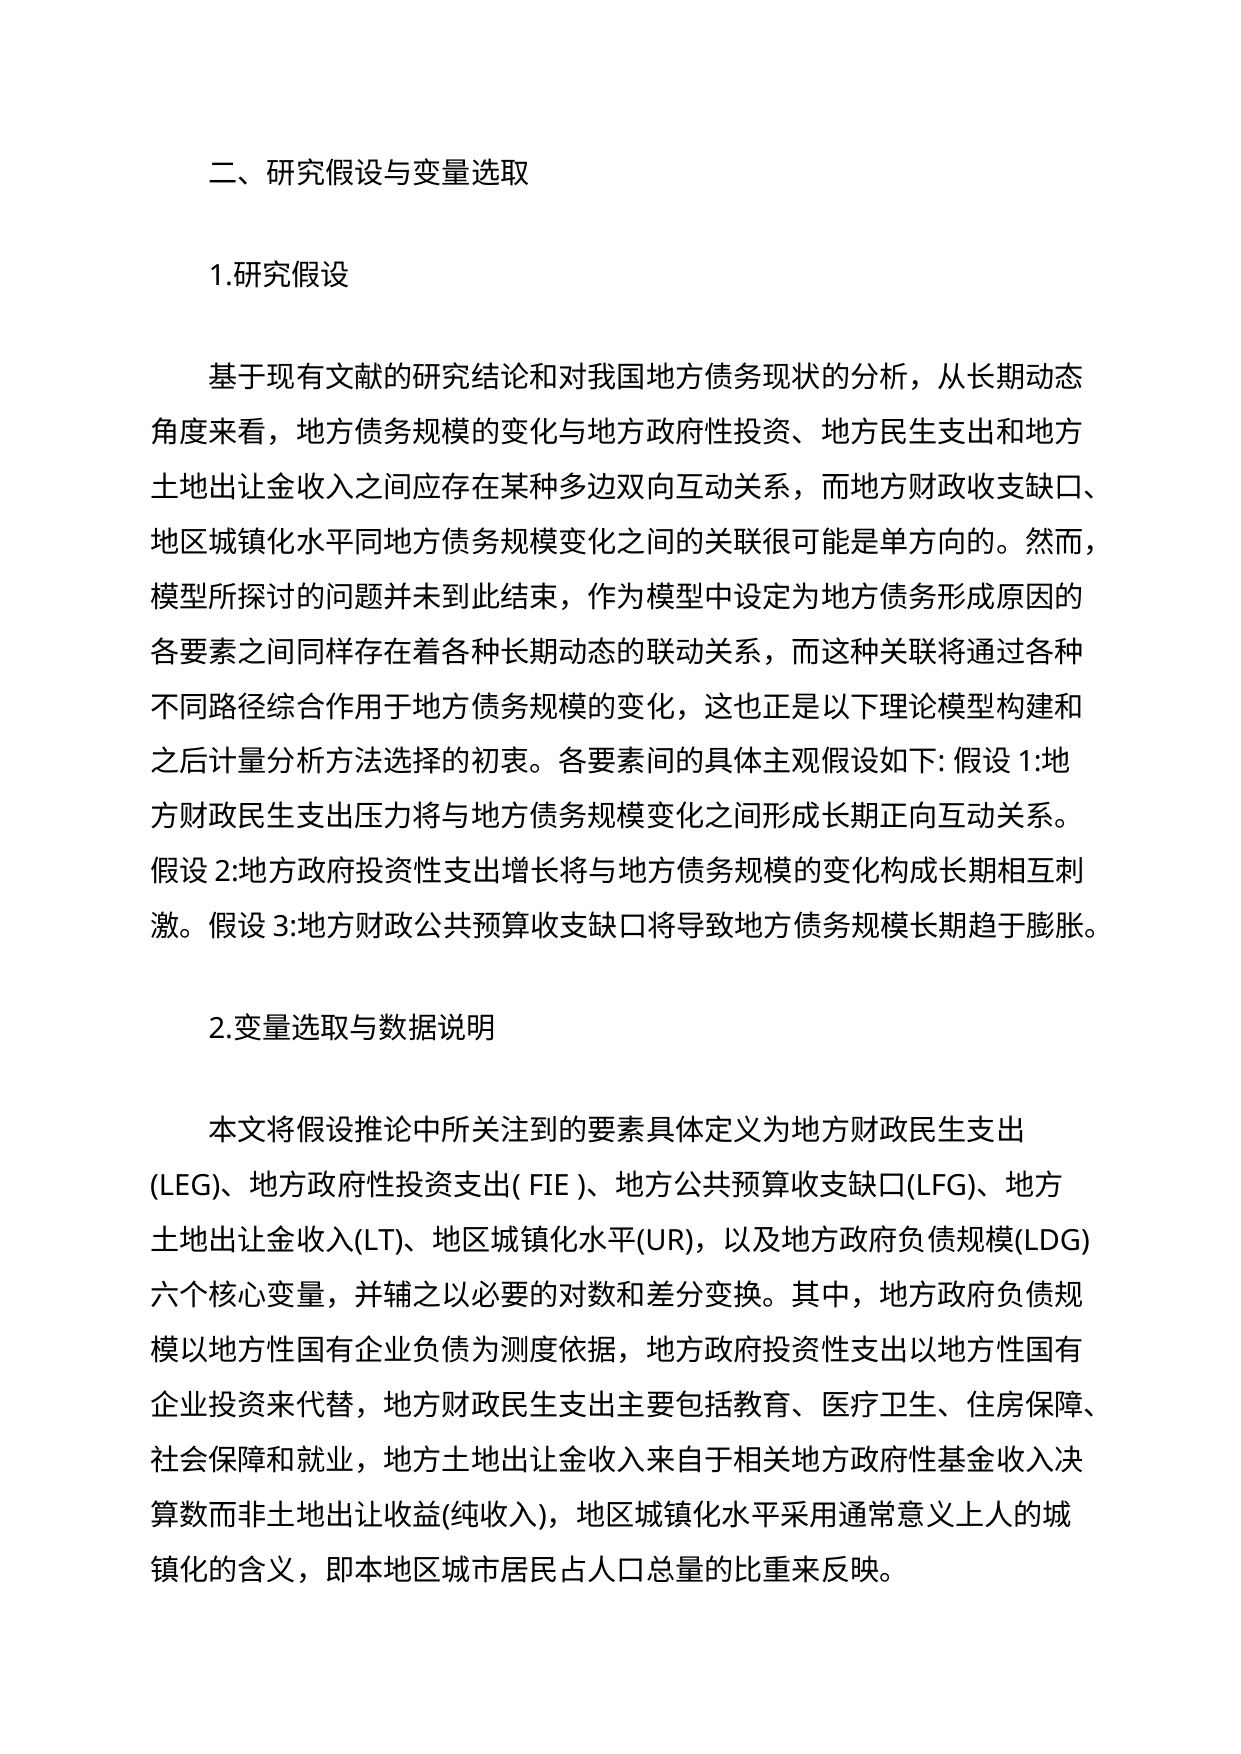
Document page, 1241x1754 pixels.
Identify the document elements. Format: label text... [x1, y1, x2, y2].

text 2.变量选取与数据说明 [150, 1005, 1090, 1047]
text 1.研究假设 [150, 252, 1090, 294]
text 本文将假设推论中所关注到的要素具体定义为地方财政民生支出(LEG)、地方政府性投资支出( FIE )、地方公共预算收支缺口(LFG)、地方土地出让金收入(LT)、地区城镇化水平(UR)，以及地方政府负债规模(LDG)六个核心变量，并辅之以必要的对数和差分变换。其中，地方政府负债规模以地方性国有企业负债为测度依据，地方政府投资性支出以地方性国有企业投资来代替，地方财政民生支出主要包括教育、医疗卫生、住房保障、社会保障和就业，地方土地出让金收入来自于相关地方政府性基金收入决算数而非土地出让收益(纯收入)，地区城镇化水平采用通常意义上人的城镇化的含义，即本地区城市居民占人口总量的比重来反映。 [150, 1107, 1090, 1589]
text 基于现有文献的研究结论和对我国地方债务现状的分析，从长期动态角度来看，地方债务规模的变化与地方政府性投资、地方民生支出和地方土地出让金收入之间应存在某种多边双向互动关系，而地方财政收支缺口、地区城镇化水平同地方债务规模变化之间的关联很可能是单方向的。然而，模型所探讨的问题并未到此结束，作为模型中设定为地方债务形成原因的各要素之间同样存在着各种长期动态的联动关系，而这种关联将通过各种不同路径综合作用于地方债务规模的变化，这也正是以下理论模型构建和之后计量分析方法选择的初衷。各要素间的具体主观假设如下: 假设1:地方财政民生支出压力将与地方债务规模变化之间形成长期正向互动关系。假设2:地方政府投资性支出增长将与地方债务规模的变化构成长期相互刺激。假设3:地方财政公共预算收支缺口将导致地方债务规模长期趋于膨胀。 [150, 354, 1090, 945]
text 二、研究假设与变量选取 [150, 150, 1090, 192]
